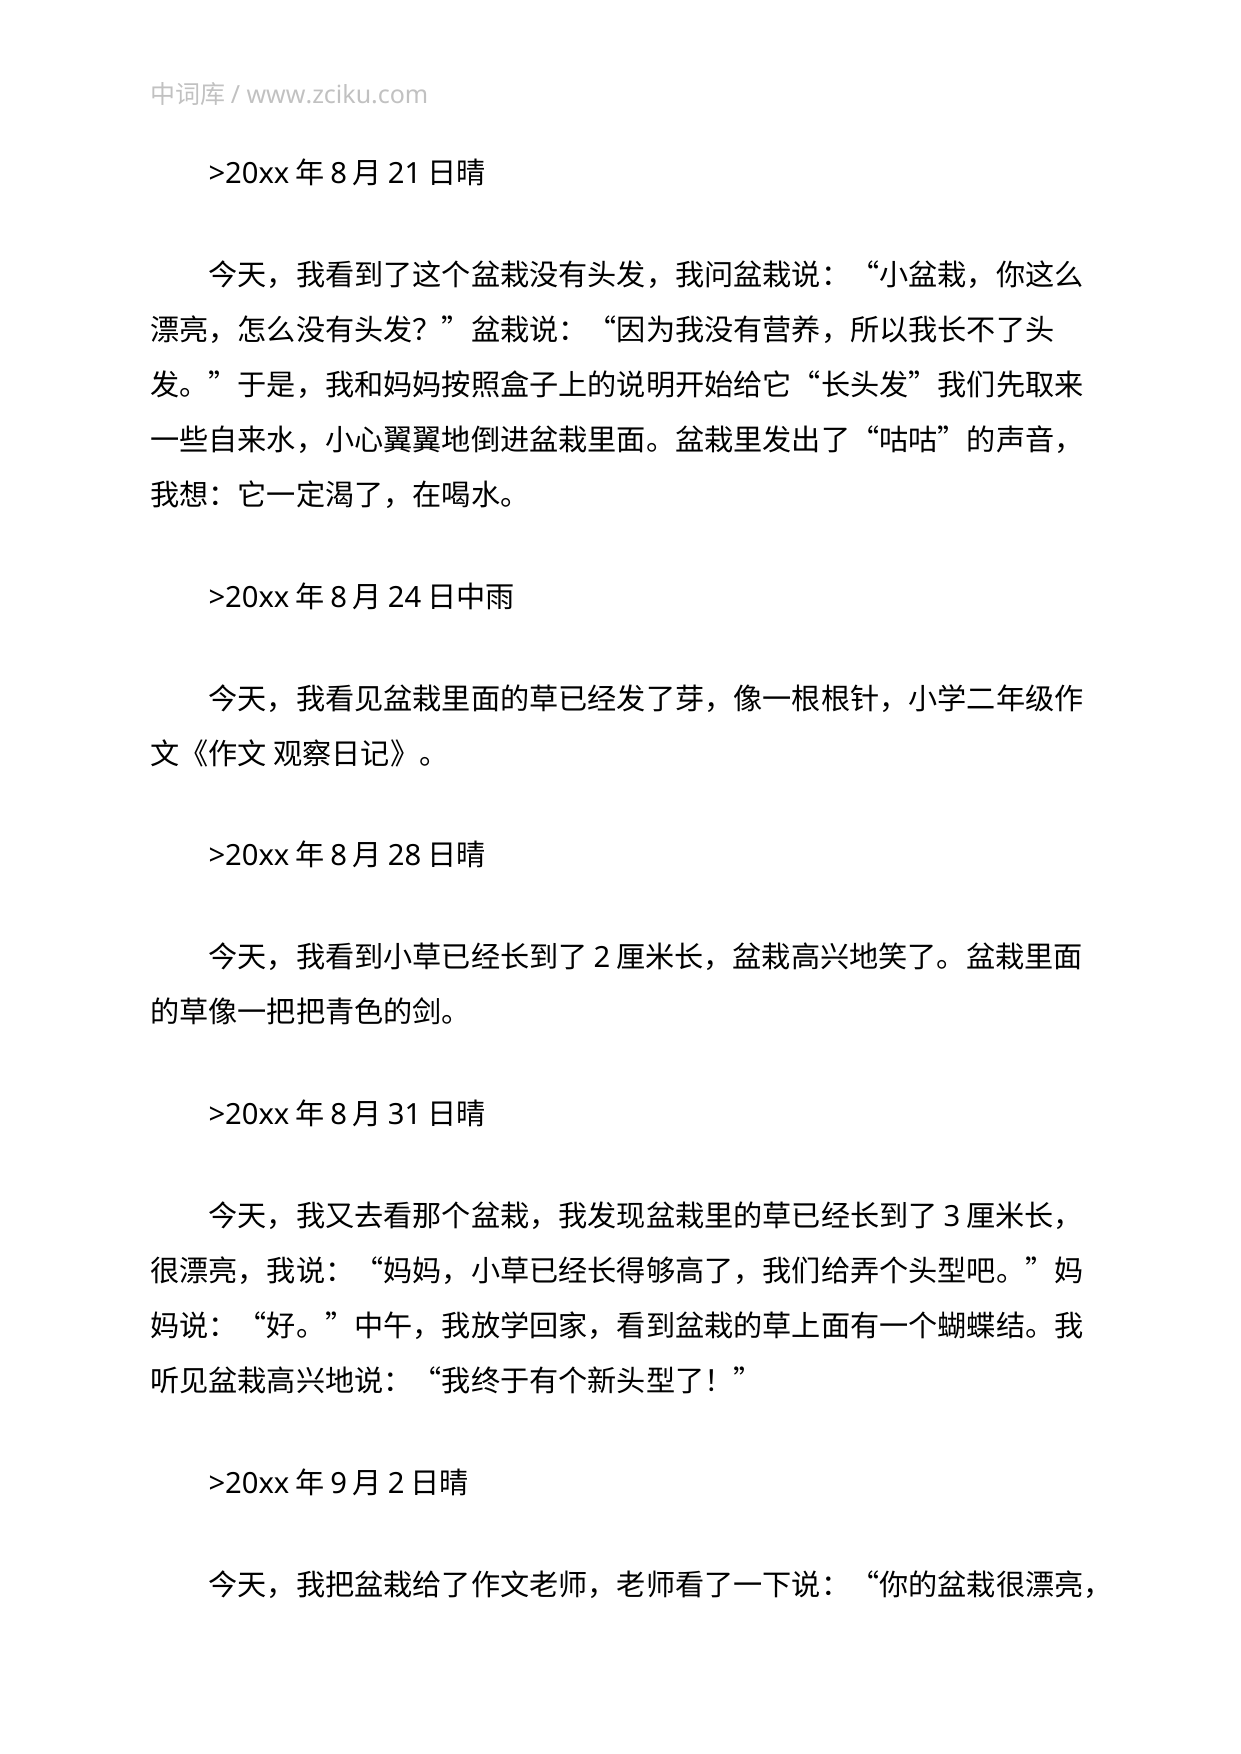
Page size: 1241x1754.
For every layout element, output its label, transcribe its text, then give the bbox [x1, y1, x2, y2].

text >20xx年9月2日晴 [150, 1459, 1090, 1502]
text >20xx年8月31日晴 [150, 1091, 1090, 1133]
text >20xx年8月24日中雨 [150, 573, 1090, 616]
text >20xx年8月28日晴 [150, 832, 1090, 874]
text 今天，我又去看那个盆栽，我发现盆栽里的草已经长到了3厘米长，很漂亮，我说：“妈妈，小草已经长得够高了，我们给弄个头型吧。”妈妈说：“好。”中午，我放学回家，看到盆栽的草上面有一个蝴蝶结。我听见盆栽高兴地说：“我终于有个新头型了！” [150, 1193, 1090, 1400]
text 今天，我看见盆栽里面的草已经发了芽，像一根根针，小学二年级作文《作文 观察日记》。 [150, 675, 1090, 772]
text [150, 1561, 1090, 1603]
text 今天，我看到小草已经长到了2厘米长，盆栽高兴地笑了。盆栽里面的草像一把把青色的剑。 [150, 934, 1090, 1031]
text >20xx年8月21日晴 [150, 150, 1090, 192]
text 今天，我看到了这个盆栽没有头发，我问盆栽说：“小盆栽，你这么漂亮，怎么没有头发？”盆栽说：“因为我没有营养，所以我长不了头发。”于是，我和妈妈按照盒子上的说明开始给它“长头发”我们先取来一些自来水，小心翼翼地倒进盆栽里面。盆栽里发出了“咕咕”的声音，我想：它一定渴了，在喝水。 [150, 252, 1090, 514]
